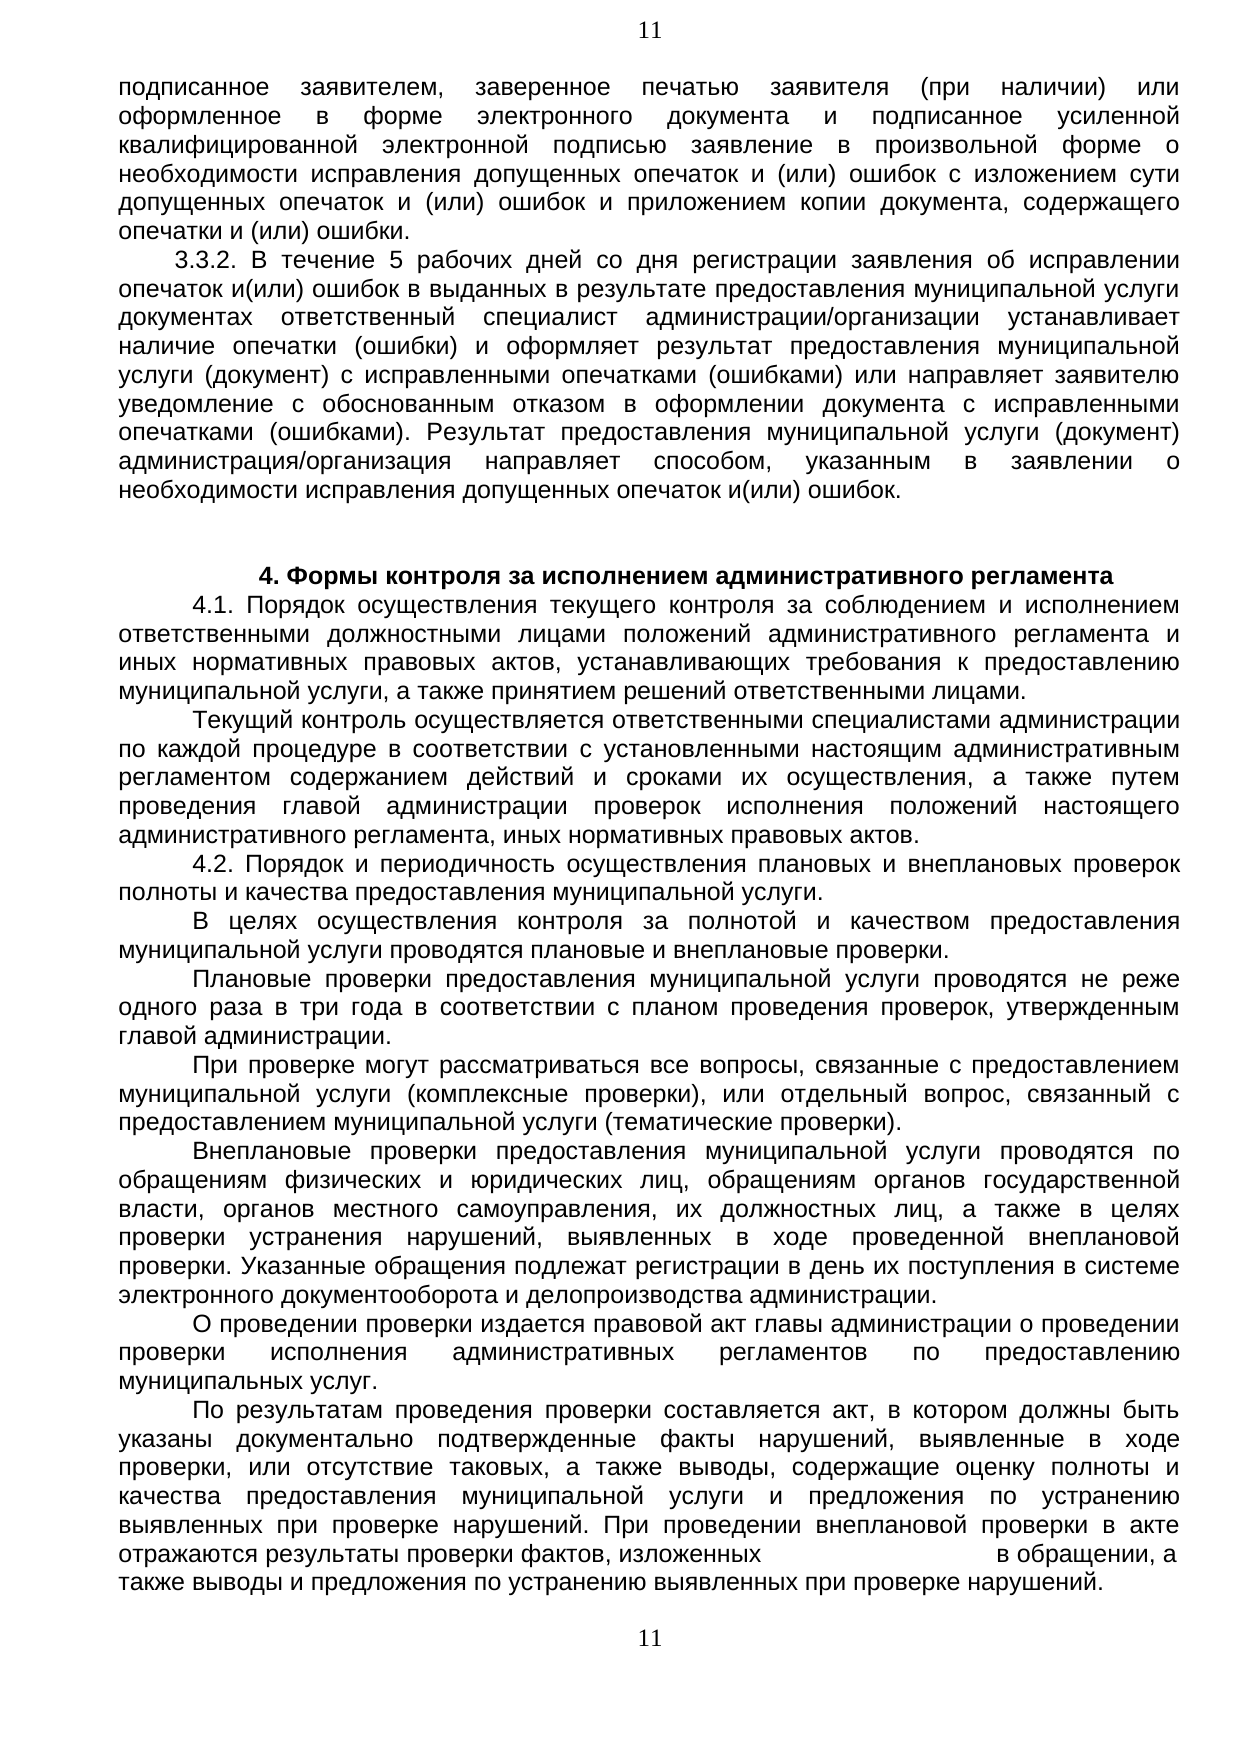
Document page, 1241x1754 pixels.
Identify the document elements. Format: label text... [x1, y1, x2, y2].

title Внеплановые проверки предоставления муниципальной услуги проводятся по обращениям физических и юридических лиц, обращениям органов государственной власти, органов местного самоуправления, их должностных лиц, а также в целях проверки устранения нарушений, выявленных в ходе проведенной внеплановой проверки. Указанные обращения подлежат регистрации в день их поступления в системе электронного документооборота и делопроизводства администрации. [118, 1136, 1181, 1308]
title Плановые проверки предоставления муниципальной услуги проводятся не реже одного раза в три года в соответствии с планом проведения проверок, утвержденным главой администрации. [118, 963, 1181, 1050]
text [118, 72, 1181, 245]
title 4. Формы контроля за исполнением административного регламента [118, 561, 1181, 590]
title Текущий контроль осуществляется ответственными специалистами администрации по каждой процедуре в соответствии с установленными настоящим административным регламентом содержанием действий и сроками их осуществления, а также путем проведения главой администрации проверок исполнения положений настоящего административного регламента, иных нормативных правовых актов. [118, 705, 1181, 848]
title В целях осуществления контроля за полнотой и качеством предоставления муниципальной услуги проводятся плановые и внеплановые проверки. [118, 906, 1181, 963]
text 3.3.2. В течение 5 рабочих дней со дня регистрации заявления об исправлении опечаток и(или) ошибок в выданных в результате предоставления муниципальной услуги документах ответственный специалист администрации/организации устанавливает наличие опечатки (ошибки) и оформляет результат предоставления муниципальной услуги (документ) с исправленными опечатками (ошибками) или направляет заявителю уведомление с обоснованным отказом в оформлении документа с исправленными опечатками (ошибками). Результат предоставления муниципальной услуги (документ) администрация/организация направляет способом, указанным в заявлении о необходимости исправления допущенных опечаток и(или) ошибок. [118, 245, 1181, 503]
title При проверке могут рассматриваться все вопросы, связанные с предоставлением муниципальной услуги (комплексные проверки), или отдельный вопрос, связанный с предоставлением муниципальной услуги (тематические проверки). [118, 1050, 1181, 1136]
title О проведении проверки издается правовой акт главы администрации о проведении проверки исполнения административных регламентов по предоставлению муниципальных услуг. [118, 1308, 1181, 1395]
title 4.1. Порядок осуществления текущего контроля за соблюдением и исполнением ответственными должностными лицами положений административного регламента и иных нормативных правовых актов, устанавливающих требования к предоставлению муниципальной услуги, а также принятием решений ответственными лицами. [118, 590, 1181, 705]
title 4.2. Порядок и периодичность осуществления плановых и внеплановых проверок полноты и качества предоставления муниципальной услуги. [118, 848, 1181, 906]
title По результатам проведения проверки составляется акт, в котором должны быть указаны документально подтвержденные факты нарушений, выявленные в ходе проверки, или отсутствие таковых, а также выводы, содержащие оценку полноты и качества предоставления муниципальной услуги и предложения по устранению выявленных при проверке нарушений. При проведении внеплановой проверки в акте отражаются результаты проверки фактов, изложенных в обращении, а также выводы и предложения по устранению выявленных при проверке нарушений. [118, 1395, 1181, 1596]
